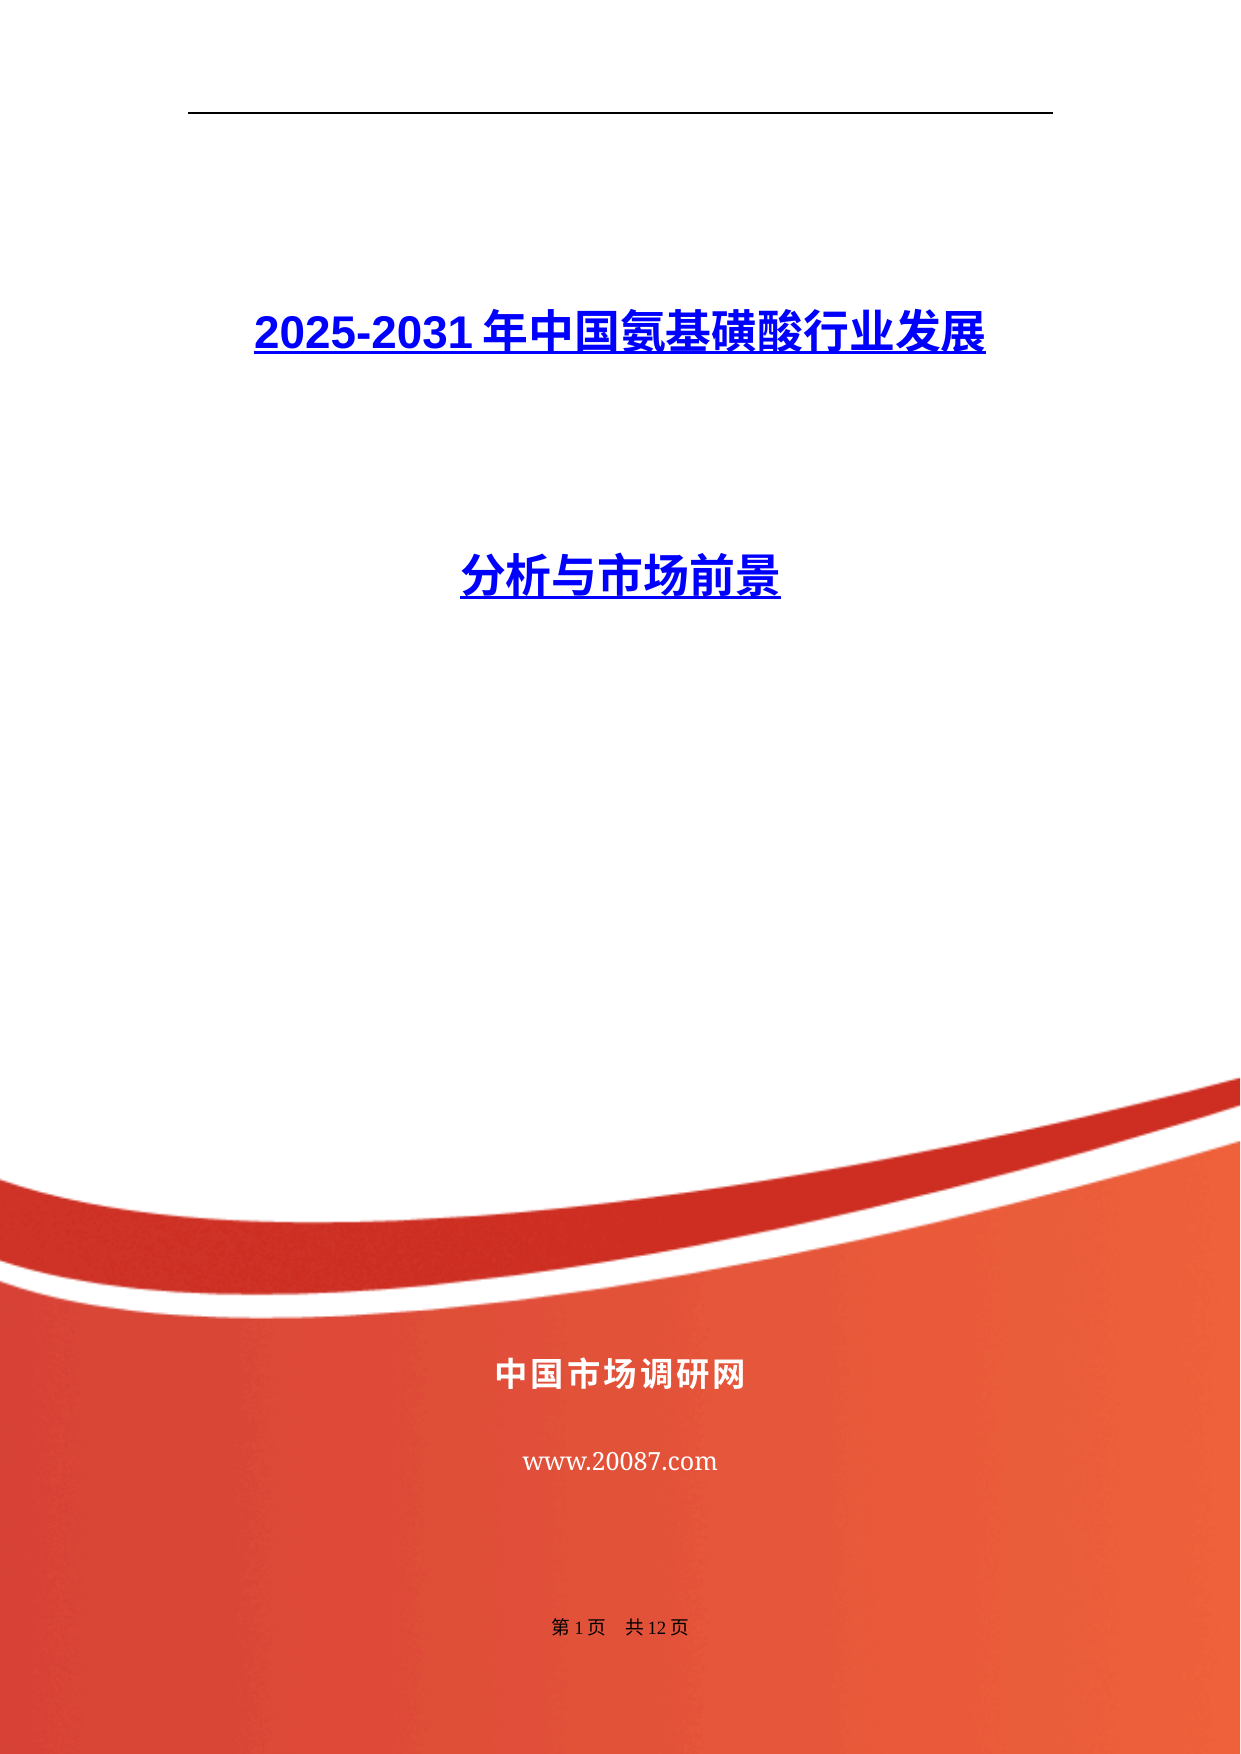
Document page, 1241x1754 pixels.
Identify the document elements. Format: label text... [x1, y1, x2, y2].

picture [0, 1006, 1241, 1754]
text www.20087.com [187, 1428, 1053, 1493]
subtitle 中国市场调研网 [187, 1339, 1053, 1404]
table_header 2025-2031年中国氨基磺酸行业发展分析与市场前景 [188, 207, 1053, 773]
